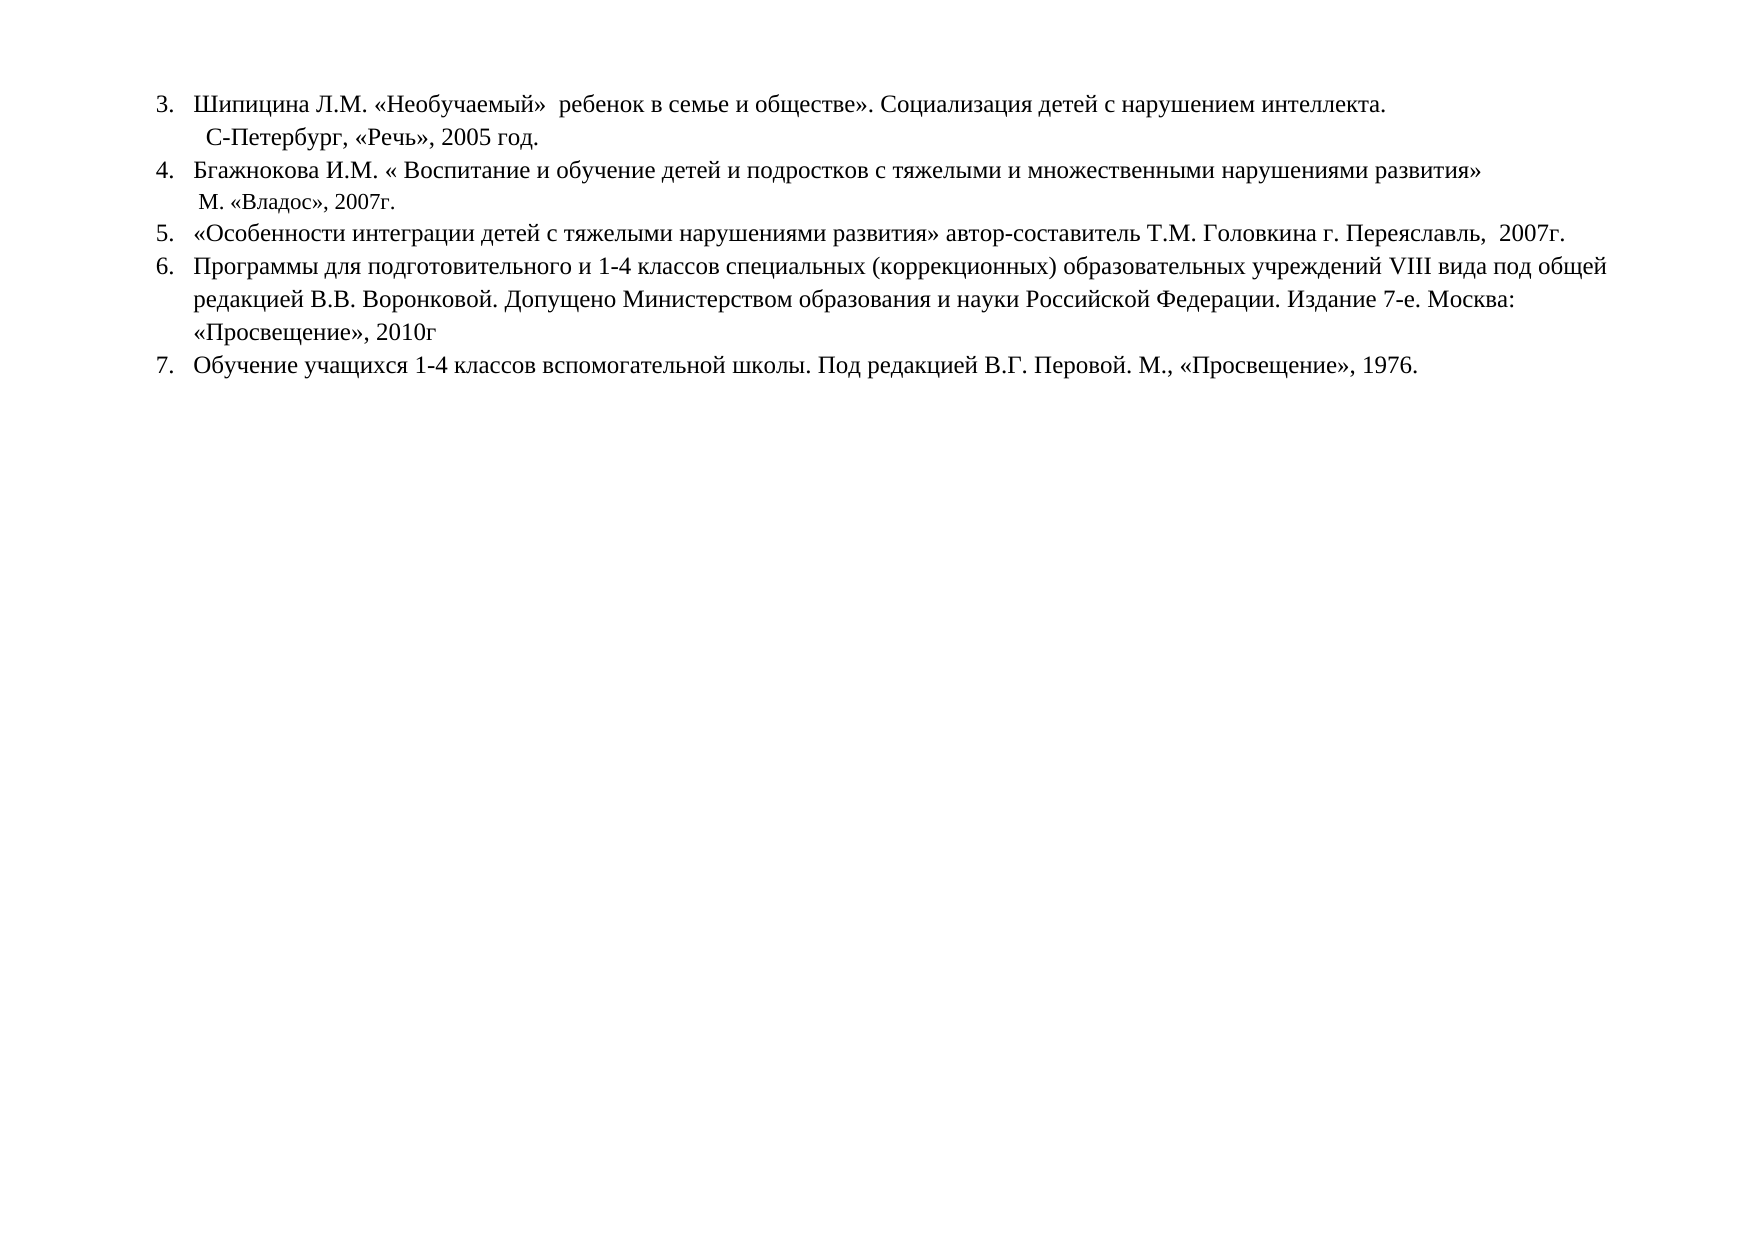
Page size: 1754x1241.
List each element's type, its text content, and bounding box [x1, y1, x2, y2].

list Бгажнокова И.М. « Воспитание и обучение детей и подростков с тяжелыми и множественными нарушениями развития» [156, 155, 1636, 183]
list Шипицина Л.М. «Необучаемый» ребенок в семье и обществе». Социализация детей с нарушением интеллекта. [156, 89, 1636, 117]
list «Особенности интеграции детей с тяжелыми нарушениями развития» автор-составитель Т.М. Головкина г. Переяславль, 2007г. [156, 218, 1636, 247]
list Обучение учащихся 1-4 классов вспомогательной школы. Под редакцией В.Г. Перовой. М., «Просвещение», 1976. [156, 350, 1636, 379]
list Программы для подготовительного и 1-4 классов специальных (коррекционных) образовательных учреждений VIII вида под общей редакцией В.В. Воронковой. Допущено Министерством образования и науки Российской Федерации. Издание 7-е. Москва: «Просвещение», 2010г [156, 251, 1636, 346]
text С-Петербург, «Речь», 2005 год. [118, 122, 1636, 150]
text М. «Владос», 2007г. [118, 188, 1636, 214]
